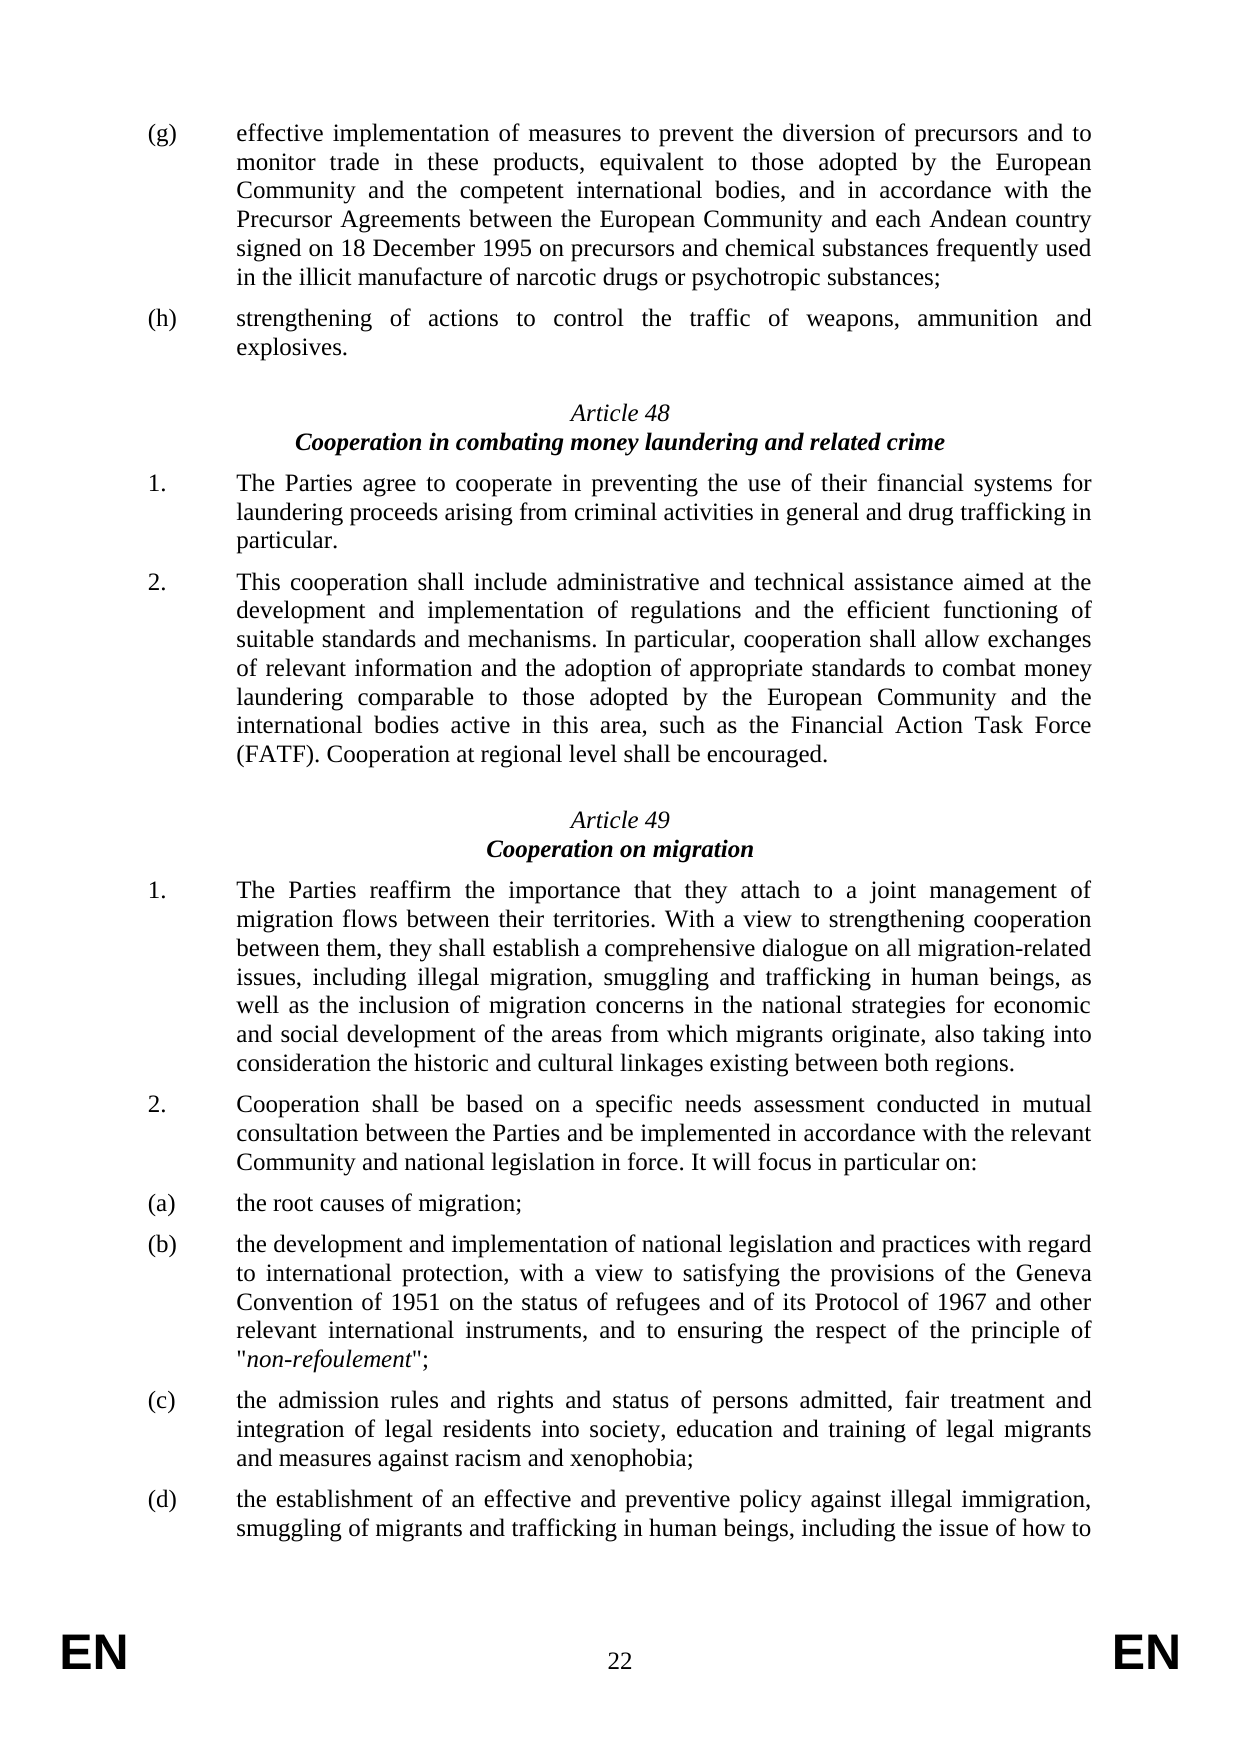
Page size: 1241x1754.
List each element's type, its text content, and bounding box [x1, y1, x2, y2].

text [148, 1484, 1093, 1542]
text (b) the development and implementation of national legislation and practices with regard to international protection, with a view to satisfying the provisions of the Geneva Convention of 1951 on the status of refugees and of its Protocol of 1967 and other relevant international instruments, and to ensuring the respect of the principle of "non-refoulement"; [148, 1229, 1093, 1373]
text 1. The Parties reaffirm the importance that they attach to a joint management of migration flows between their territories. With a view to strengthening cooperation between them, they shall establish a comprehensive dialogue on all migration-related issues, including illegal migration, smuggling and trafficking in human beings, as well as the inclusion of migration concerns in the national strategies for economic and social development of the areas from which migrants originate, also taking into consideration the historic and cultural linkages existing between both regions. [148, 876, 1093, 1077]
text 1. The Parties agree to cooperate in preventing the use of their financial systems for laundering proceeds arising from criminal activities in general and drug trafficking in particular. [148, 468, 1093, 554]
text (g) effective implementation of measures to prevent the diversion of precursors and to monitor trade in these products, equivalent to those adopted by the European Community and the competent international bodies, and in accordance with the Precursor Agreements between the European Community and each Andean country signed on 18 December 1995 on precursors and chemical substances frequently used in the illicit manufacture of narcotic drugs or psychotropic substances; [148, 118, 1093, 291]
text Article 49 Cooperation on migration [148, 806, 1093, 863]
text (c) the admission rules and rights and status of persons admitted, fair treatment and integration of legal residents into society, education and training of legal migrants and measures against racism and xenophobia; [148, 1386, 1093, 1472]
text Article 48 Cooperation in combating money laundering and related crime [148, 398, 1093, 456]
text 2. This cooperation shall include administrative and technical assistance aimed at the development and implementation of regulations and the efficient functioning of suitable standards and mechanisms. In particular, cooperation shall allow exchanges of relevant information and the adoption of appropriate standards to combat money laundering comparable to those adopted by the European Community and the international bodies active in this area, such as the Financial Action Task Force (FATF). Cooperation at regional level shall be encouraged. [148, 567, 1093, 768]
text 2. Cooperation shall be based on a specific needs assessment conducted in mutual consultation between the Parties and be implemented in accordance with the relevant Community and national legislation in force. It will focus in particular on: [148, 1089, 1093, 1176]
text (a) the root causes of migration; [148, 1188, 1093, 1217]
text (h) strengthening of actions to control the traffic of weapons, ammunition and explosives. [148, 303, 1093, 361]
